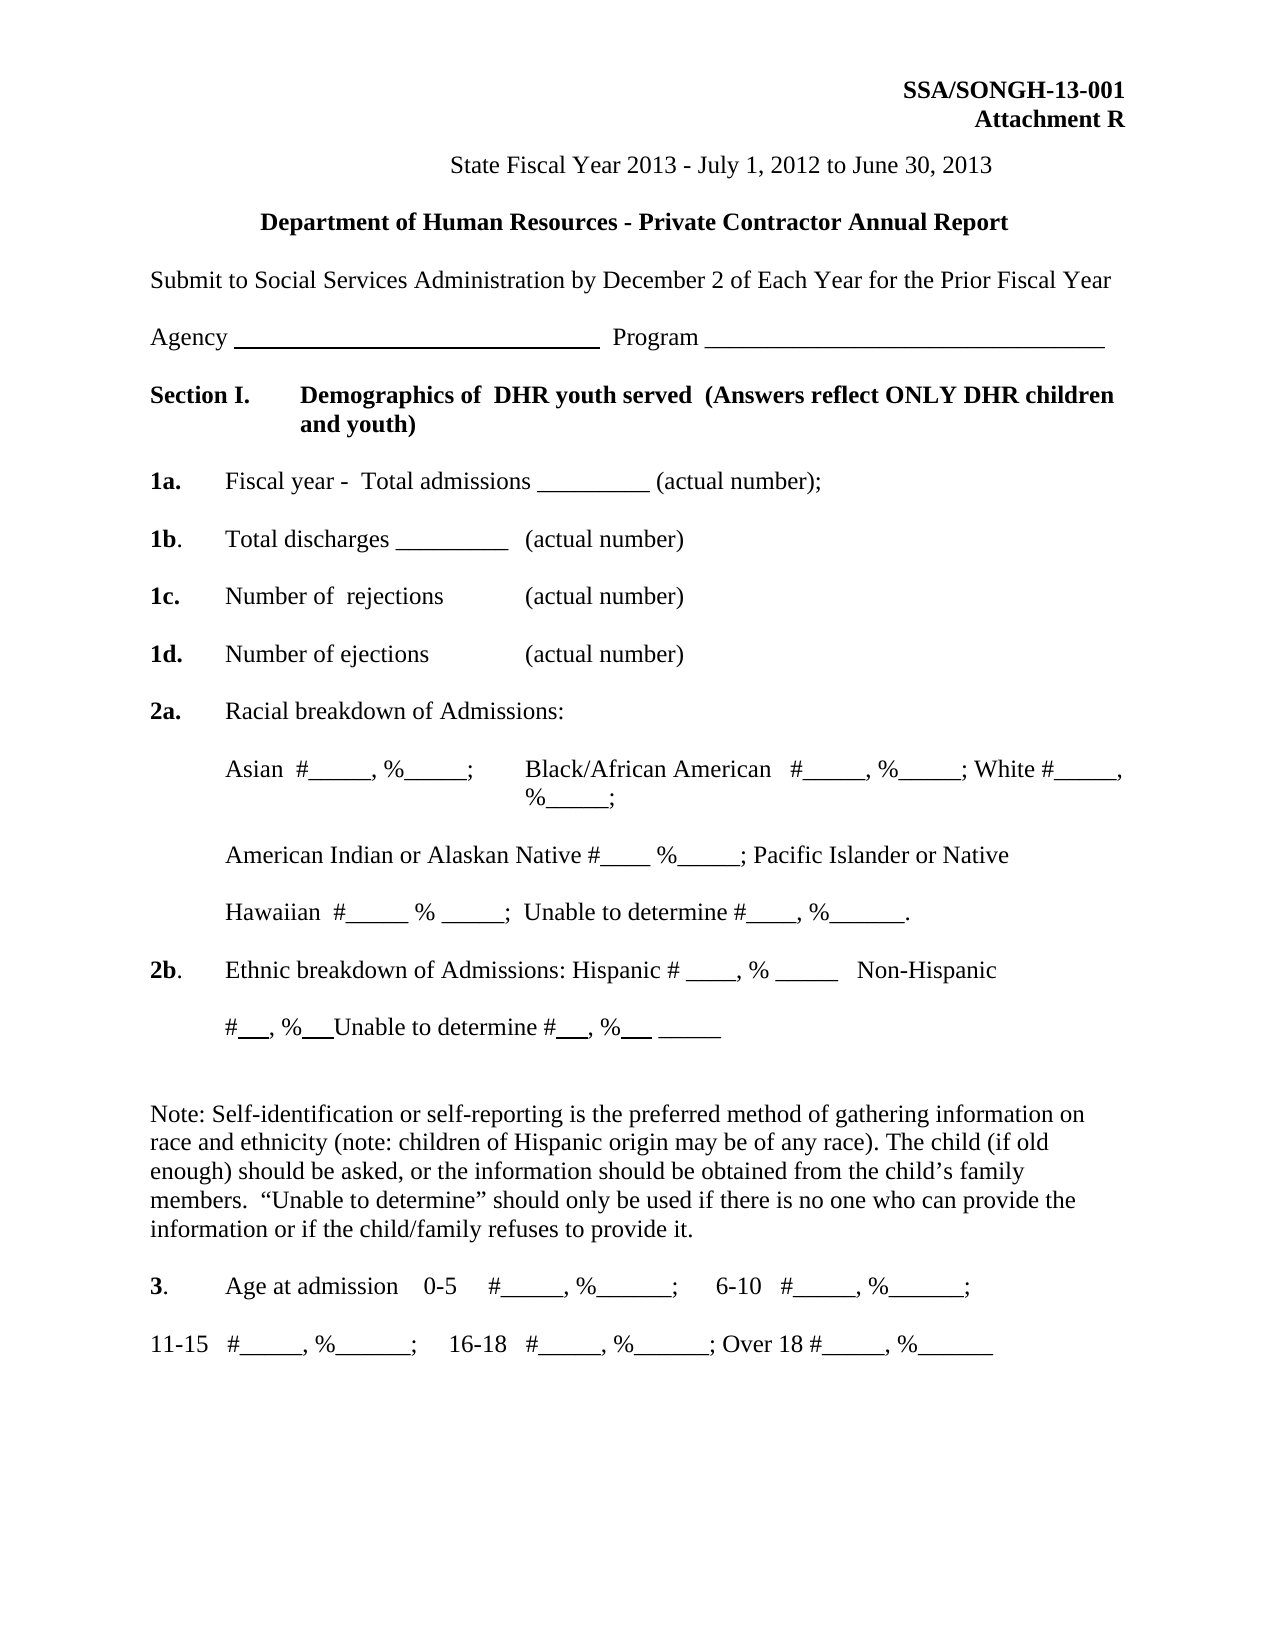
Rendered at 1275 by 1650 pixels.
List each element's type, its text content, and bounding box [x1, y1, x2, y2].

text American Indian or Alaskan Native #____ %_____; Pacific Islander or Native [150, 840, 1125, 869]
text 2b. Ethnic breakdown of Admissions: Hispanic # ____, % _____ Non-Hispanic [150, 955, 1125, 984]
text Agency Program ________________________________ [150, 322, 1125, 351]
text State Fiscal Year 2013 - July 1, 2012 to June 30, 2013 [150, 150, 1125, 207]
text Note: Self-identification or self-reporting is the preferred method of gathering information on race and ethnicity (note: children of Hispanic origin may be of any race). The child (if old enough) should be asked, or the information should be obtained from the child’s family members. “Unable to determine” should only be used if there is no one who can provide the information or if the child/family refuses to provide it. [150, 1099, 1125, 1242]
text Department of Human Resources - Private Contractor Annual Report [150, 207, 1125, 236]
text 1a. Fiscal year - Total admissions _________ (actual number); [150, 466, 1125, 495]
text 1c. Number of rejections (actual number) [150, 581, 1125, 610]
text Submit to Social Services Administration by December 2 of Each Year for the Prior Fiscal Year [150, 265, 1125, 294]
text 3. Age at admission 0-5 #_____, %______; 6-10 #_____, %______; [150, 1271, 1125, 1300]
text # , % Unable to determine # , % _____ [150, 1012, 1125, 1041]
text 1d. Number of ejections (actual number) [150, 639, 1125, 667]
text Section I. Demographics of DHR youth served (Answers reflect ONLY DHR children and youth) [150, 380, 1125, 437]
text 11-15 #_____, %______; 16-18 #_____, %______; Over 18 #_____, %______ [150, 1329, 1125, 1357]
text 1b. Total discharges _________ (actual number) [150, 524, 1125, 552]
text Asian #_____, %_____; Black/African American #_____, %_____; White #_____, %_____; [150, 754, 1125, 811]
text Hawaiian #_____ % _____; Unable to determine #____, %______. [150, 897, 1125, 926]
text 2a. Racial breakdown of Admissions: [150, 696, 1125, 725]
